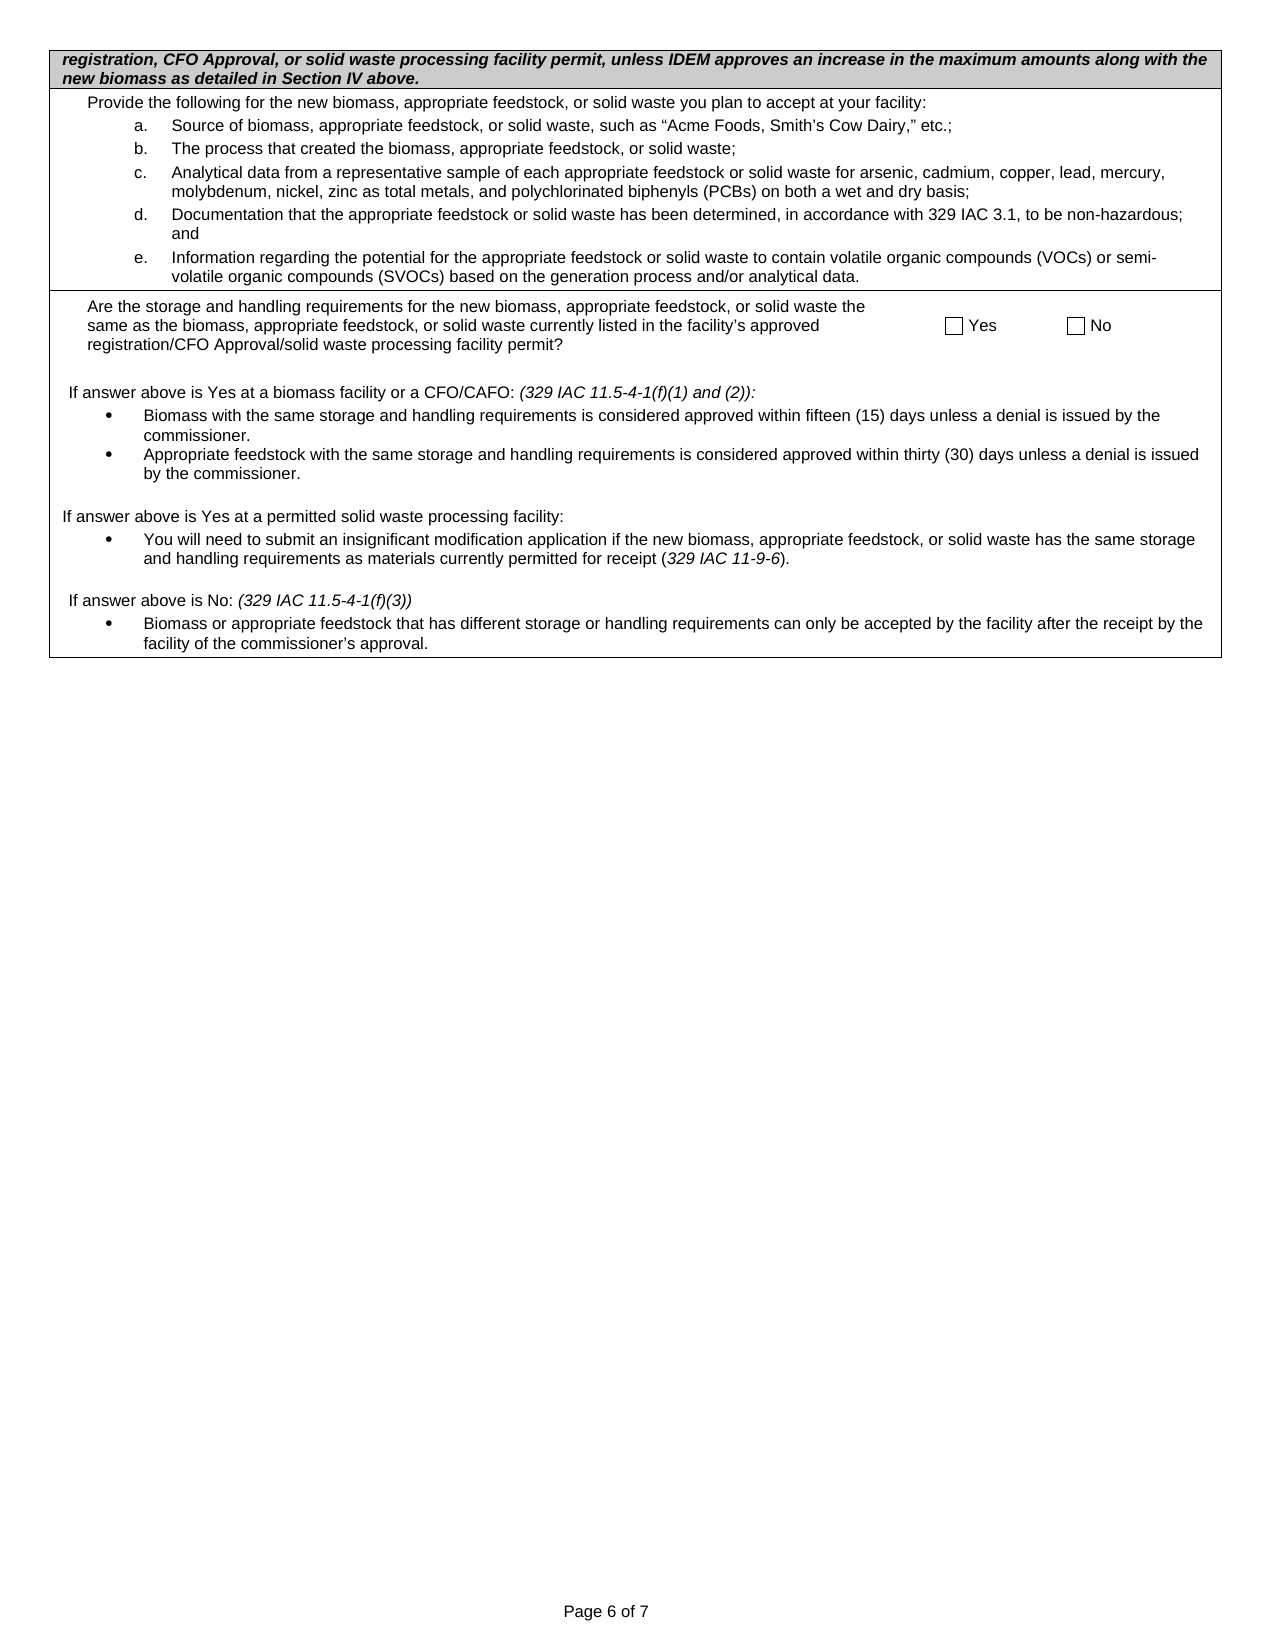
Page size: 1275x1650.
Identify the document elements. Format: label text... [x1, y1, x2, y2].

table_cell Are the storage and handling requirements for the new biomass, appropriate feedstock, or solid waste the same as the biomass, appropriate feedstock, or solid waste currently listed in the facility’s approved registration/CFO Approval/solid waste processing facility permit? [50, 291, 881, 360]
table_cell If answer above is Yes at a biomass facility or a CFO/CAFO: (329 IAC 11.5-4-1(f)(1) and (2)): Biomass with the same storage and handling requirements is considered approved within fifteen (15) days unless a denial is issued by the commissioner. Appropriate feedstock with the same storage and handling requirements is considered approved within thirty (30) days unless a denial is issued by the commissioner. If answer above is Yes at a permitted solid waste processing facility: You will need to submit an insignificant modification application if the new biomass, appropriate feedstock, or solid waste has the same storage and handling requirements as materials currently permitted for receipt (329 IAC 11-9-6). If answer above is No: (329 IAC 11.5-4-1(f)(3)) Biomass or appropriate feedstock that has different storage or handling requirements can only be accepted by the facility after the receipt by the facility of the commissioner’s approval. [50, 360, 1221, 657]
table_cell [50, 51, 1221, 88]
table_cell Provide the following for the new biomass, appropriate feedstock, or solid waste you plan to accept at your facility: Source of biomass, appropriate feedstock, or solid waste, such as “Acme Foods, Smith’s Cow Dairy,” etc.; The process that created the biomass, appropriate feedstock, or solid waste; Analytical data from a representative sample of each appropriate feedstock or solid waste for arsenic, cadmium, copper, lead, mercury, molybdenum, nickel, zinc as total metals, and polychlorinated biphenyls (PCBs) on both a wet and dry basis; Documentation that the appropriate feedstock or solid waste has been determined, in accordance with 329 IAC 3.1, to be non-hazardous; and Information regarding the potential for the appropriate feedstock or solid waste to contain volatile organic compounds (VOCs) or semi-volatile organic compounds (SVOCs) based on the generation process and/or analytical data. [50, 89, 1221, 290]
table_cell Yes No [881, 291, 1221, 360]
